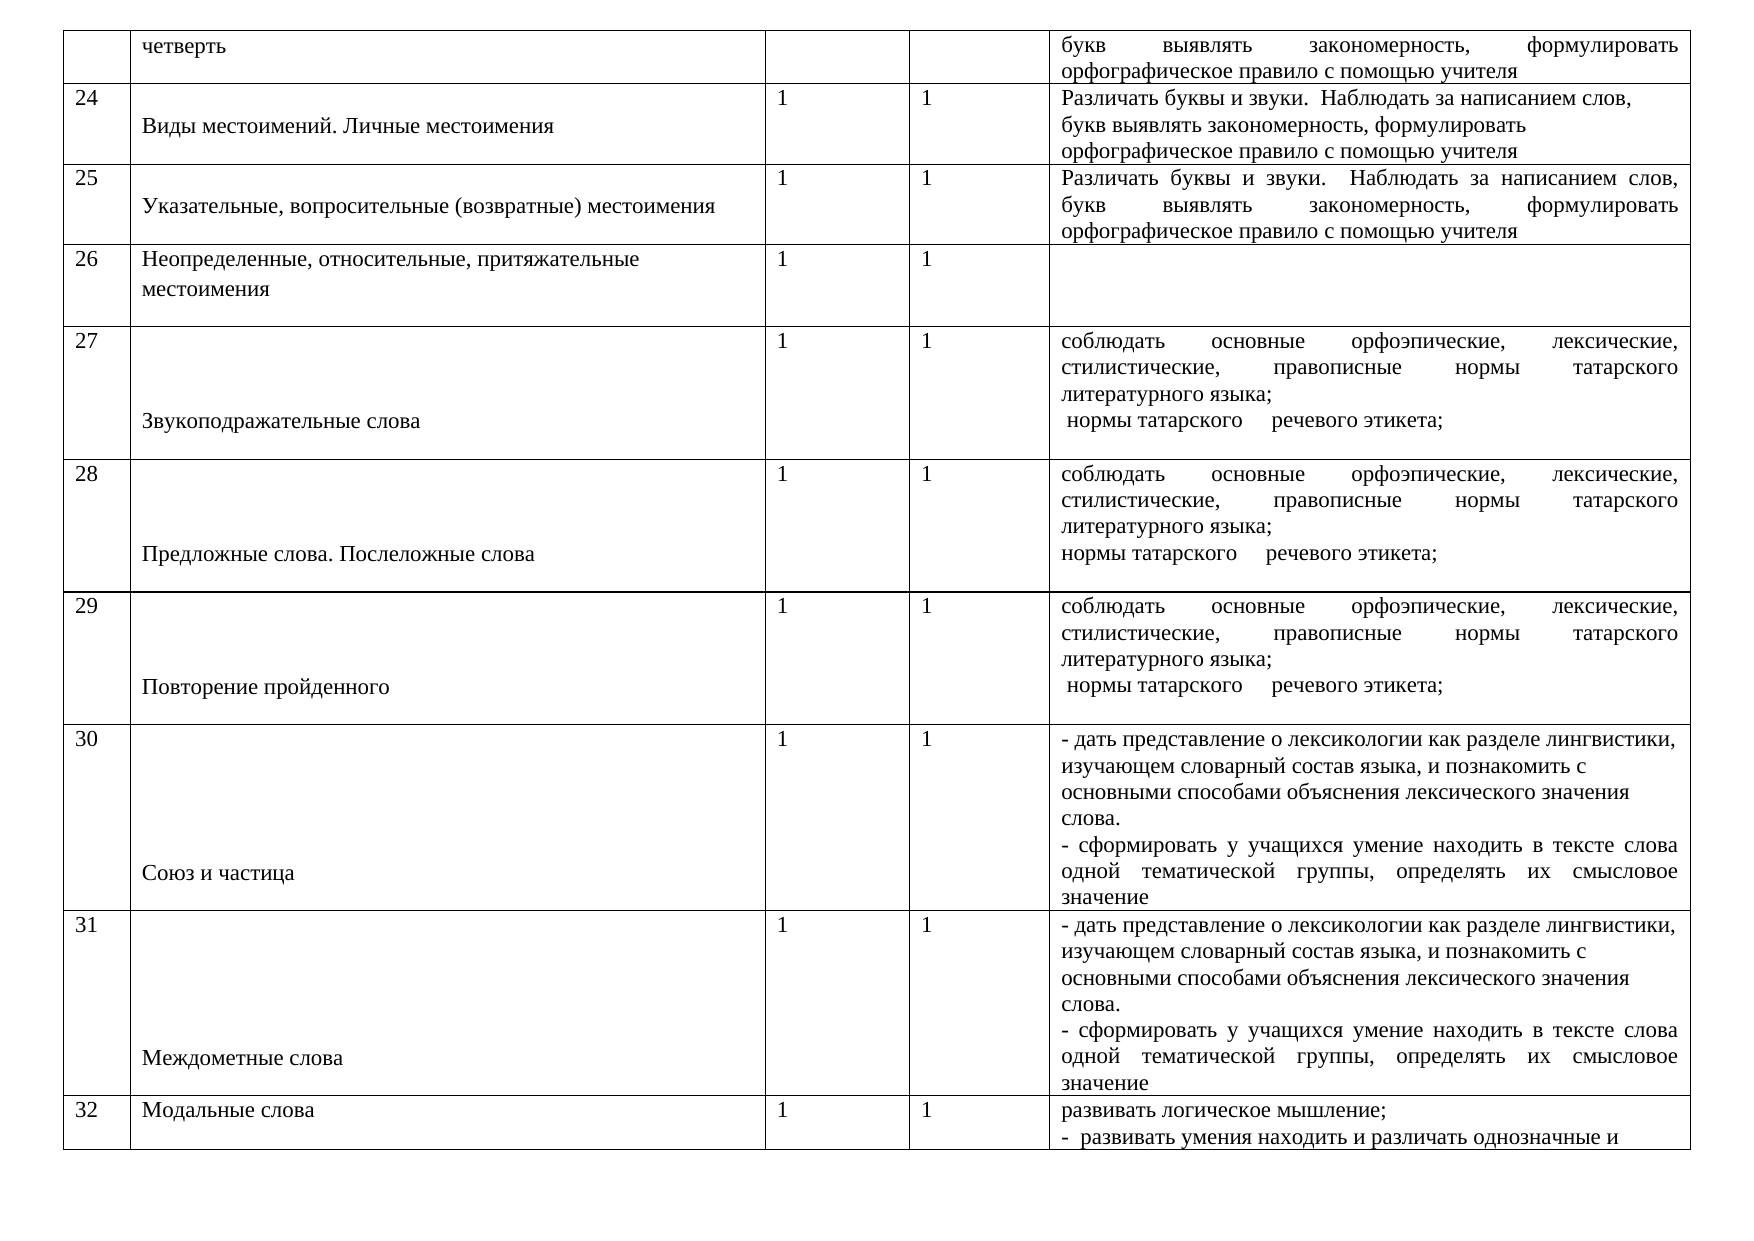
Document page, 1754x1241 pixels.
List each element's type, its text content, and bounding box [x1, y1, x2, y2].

table_cell 1 [910, 31, 1049, 83]
table_cell Повторение пройденного [131, 593, 765, 724]
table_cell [1050, 84, 1690, 163]
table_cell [1050, 31, 1690, 83]
table_cell - дать представление о лексикологии как разделе лингвистики, изучающем словарный состав языка, и познакомить с основными способами объяснения лексического значения слова. - сформировать у учащихся умение находить в тексте слова одной тематической группы, определять их смысловое значение [1050, 911, 1690, 1095]
table_cell [1050, 245, 1690, 326]
table_cell 1 [766, 725, 909, 910]
table_cell Указательные, вопросительные (возвратные) местоимения [131, 165, 765, 243]
table_cell 1 [766, 911, 909, 1095]
table_cell соблюдать основные орфоэпические, лексические, стилистические, правописные нормы татарского литературного языка; нормы татарского речевого этикета; [1050, 327, 1690, 459]
table_cell 1 [766, 84, 909, 163]
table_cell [131, 31, 765, 83]
table_cell 27 [64, 327, 130, 459]
table_cell Звукоподражательные слова [131, 327, 765, 459]
table_cell 1 [910, 327, 1049, 459]
table_cell Союз и частица [131, 725, 765, 910]
table_cell 32 [64, 1096, 130, 1149]
table_cell 1 [766, 593, 909, 724]
table_cell 1 [910, 165, 1049, 243]
table_cell Неопределенные, относительные, притяжательные местоимения [131, 245, 765, 326]
table_cell Предложные слова. Послеложные слова [131, 460, 765, 591]
table_cell 1 [766, 165, 909, 243]
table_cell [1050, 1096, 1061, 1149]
table_cell 24 [64, 84, 130, 163]
table_cell 1 [910, 245, 1049, 326]
table_cell 23 [64, 31, 130, 83]
table_cell 1 [766, 460, 909, 591]
table_cell Виды местоимений. Личные местоимения [131, 84, 765, 163]
table_cell 30 [64, 725, 130, 910]
table_cell 1 [910, 593, 1049, 724]
table_cell Междометные слова [131, 911, 765, 1095]
table_cell 1 [766, 31, 909, 83]
table_cell 1 [766, 245, 909, 326]
table_cell 1 [910, 84, 1049, 163]
table_cell 1 [910, 460, 1049, 591]
table_cell Модальные слова [131, 1096, 765, 1149]
table_cell 1 [910, 725, 1049, 910]
table_cell 25 [64, 165, 130, 243]
table_cell 1 [910, 911, 1049, 1095]
table_cell - дать представление о лексикологии как разделе лингвистики, изучающем словарный состав языка, и познакомить с основными способами объяснения лексического значения слова. - сформировать у учащихся умение находить в тексте слова одной тематической группы, определять их смысловое значение [1050, 725, 1690, 910]
table_cell 26 [64, 245, 130, 326]
table_cell соблюдать основные орфоэпические, лексические, стилистические, правописные нормы татарского литературного языка; нормы татарского речевого этикета; [1050, 460, 1690, 591]
table_cell 1 [910, 1096, 1049, 1149]
table_cell Различать буквы и звуки. Наблюдать за написанием слов, букв выявлять закономерность, формулировать орфографическое правило с помощью учителя [1050, 165, 1690, 243]
table_cell соблюдать основные орфоэпические, лексические, стилистические, правописные нормы татарского литературного языка; нормы татарского речевого этикета; [1050, 593, 1690, 724]
table_cell 1 [766, 1096, 909, 1149]
table_cell 31 [64, 911, 130, 1095]
table_cell 28 [64, 460, 130, 591]
table_cell 29 [64, 593, 130, 724]
table_cell 1 [766, 327, 909, 459]
